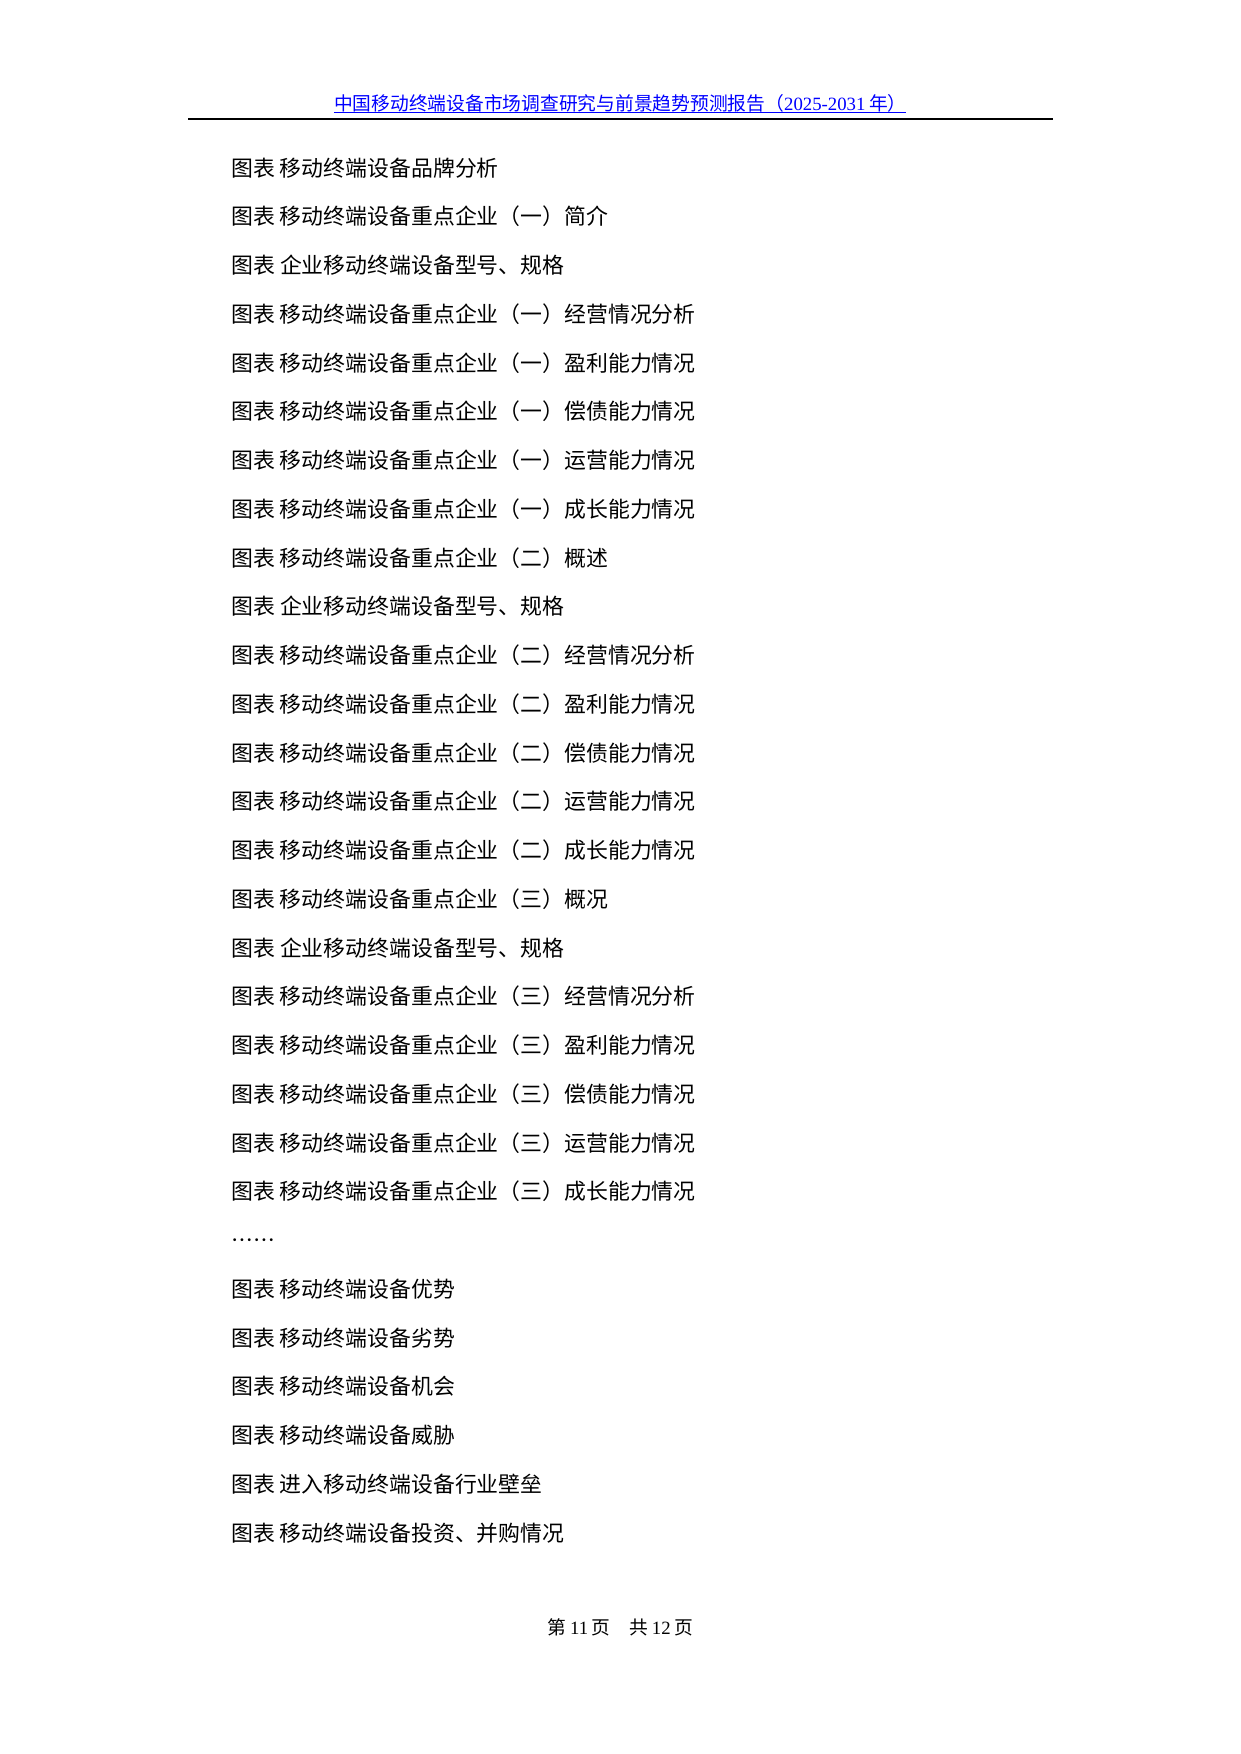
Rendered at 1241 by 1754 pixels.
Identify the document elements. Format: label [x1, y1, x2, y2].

text [187, 150, 1053, 1548]
